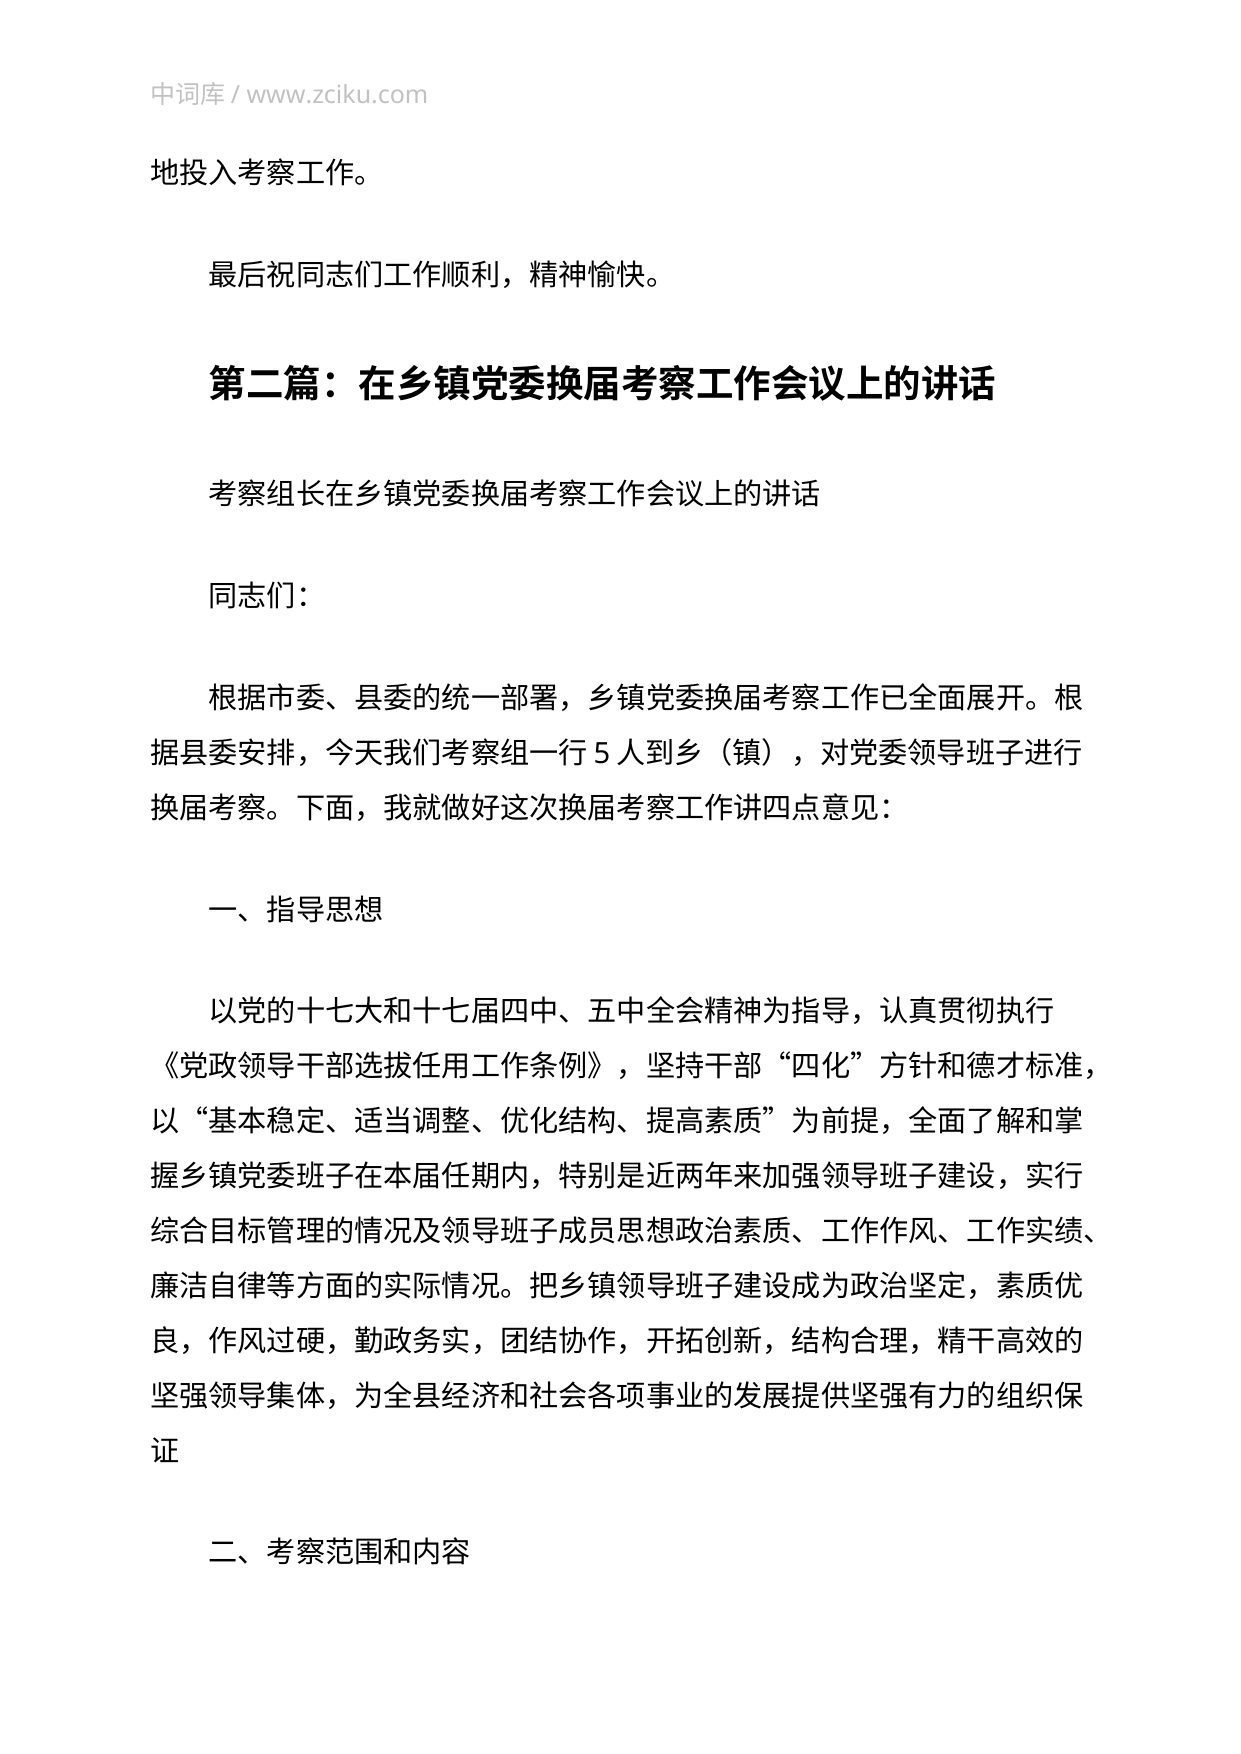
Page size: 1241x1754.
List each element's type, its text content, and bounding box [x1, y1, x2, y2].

text 第二篇：在乡镇党委换届考察工作会议上的讲话 [150, 353, 1090, 408]
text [150, 150, 1090, 192]
text 最后祝同志们工作顺利，精神愉快。 [150, 252, 1090, 294]
text 以党的十七大和十七届四中、五中全会精神为指导，认真贯彻执行《党政领导干部选拔任用工作条例》，坚持干部“四化”方针和德才标准，以“基本稳定、适当调整、优化结构、提高素质”为前提，全面了解和掌握乡镇党委班子在本届任期内，特别是近两年来加强领导班子建设，实行综合目标管理的情况及领导班子成员思想政治素质、工作作风、工作实绩、廉洁自律等方面的实际情况。把乡镇领导班子建设成为政治坚定，素质优良，作风过硬，勤政务实，团结协作，开拓创新，结构合理，精干高效的坚强领导集体，为全县经济和社会各项事业的发展提供坚强有力的组织保证 [150, 988, 1090, 1469]
text 同志们： [150, 573, 1090, 615]
text 一、指导思想 [150, 886, 1090, 928]
text 考察组长在乡镇党委换届考察工作会议上的讲话 [150, 471, 1090, 513]
text 根据市委、县委的统一部署，乡镇党委换届考察工作已全面展开。根据县委安排，今天我们考察组一行5人到乡（镇），对党委领导班子进行换届考察。下面，我就做好这次换届考察工作讲四点意见： [150, 674, 1090, 827]
text 二、考察范围和内容 [150, 1529, 1090, 1571]
